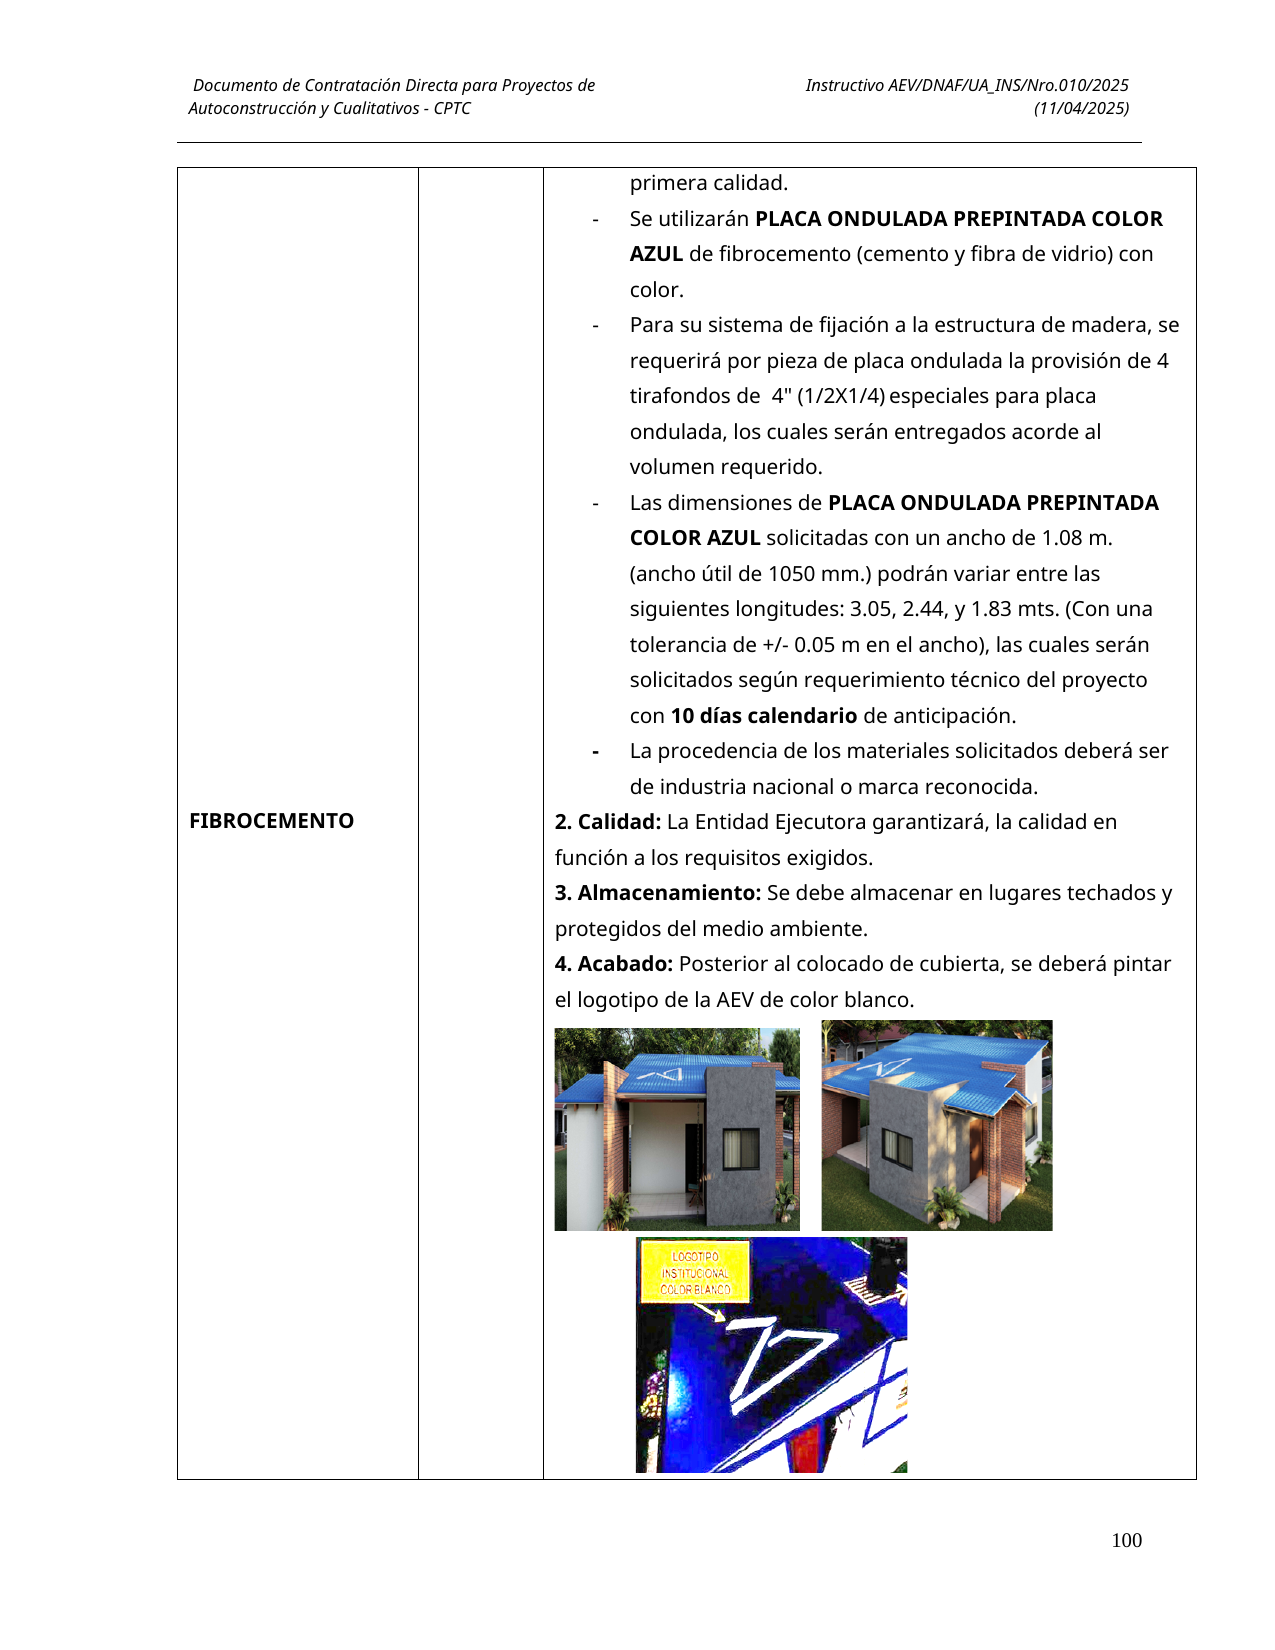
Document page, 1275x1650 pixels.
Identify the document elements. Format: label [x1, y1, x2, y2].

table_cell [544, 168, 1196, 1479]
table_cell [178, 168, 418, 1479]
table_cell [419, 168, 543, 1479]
picture [635, 1237, 908, 1473]
picture [821, 1020, 1053, 1231]
picture [554, 1028, 800, 1231]
